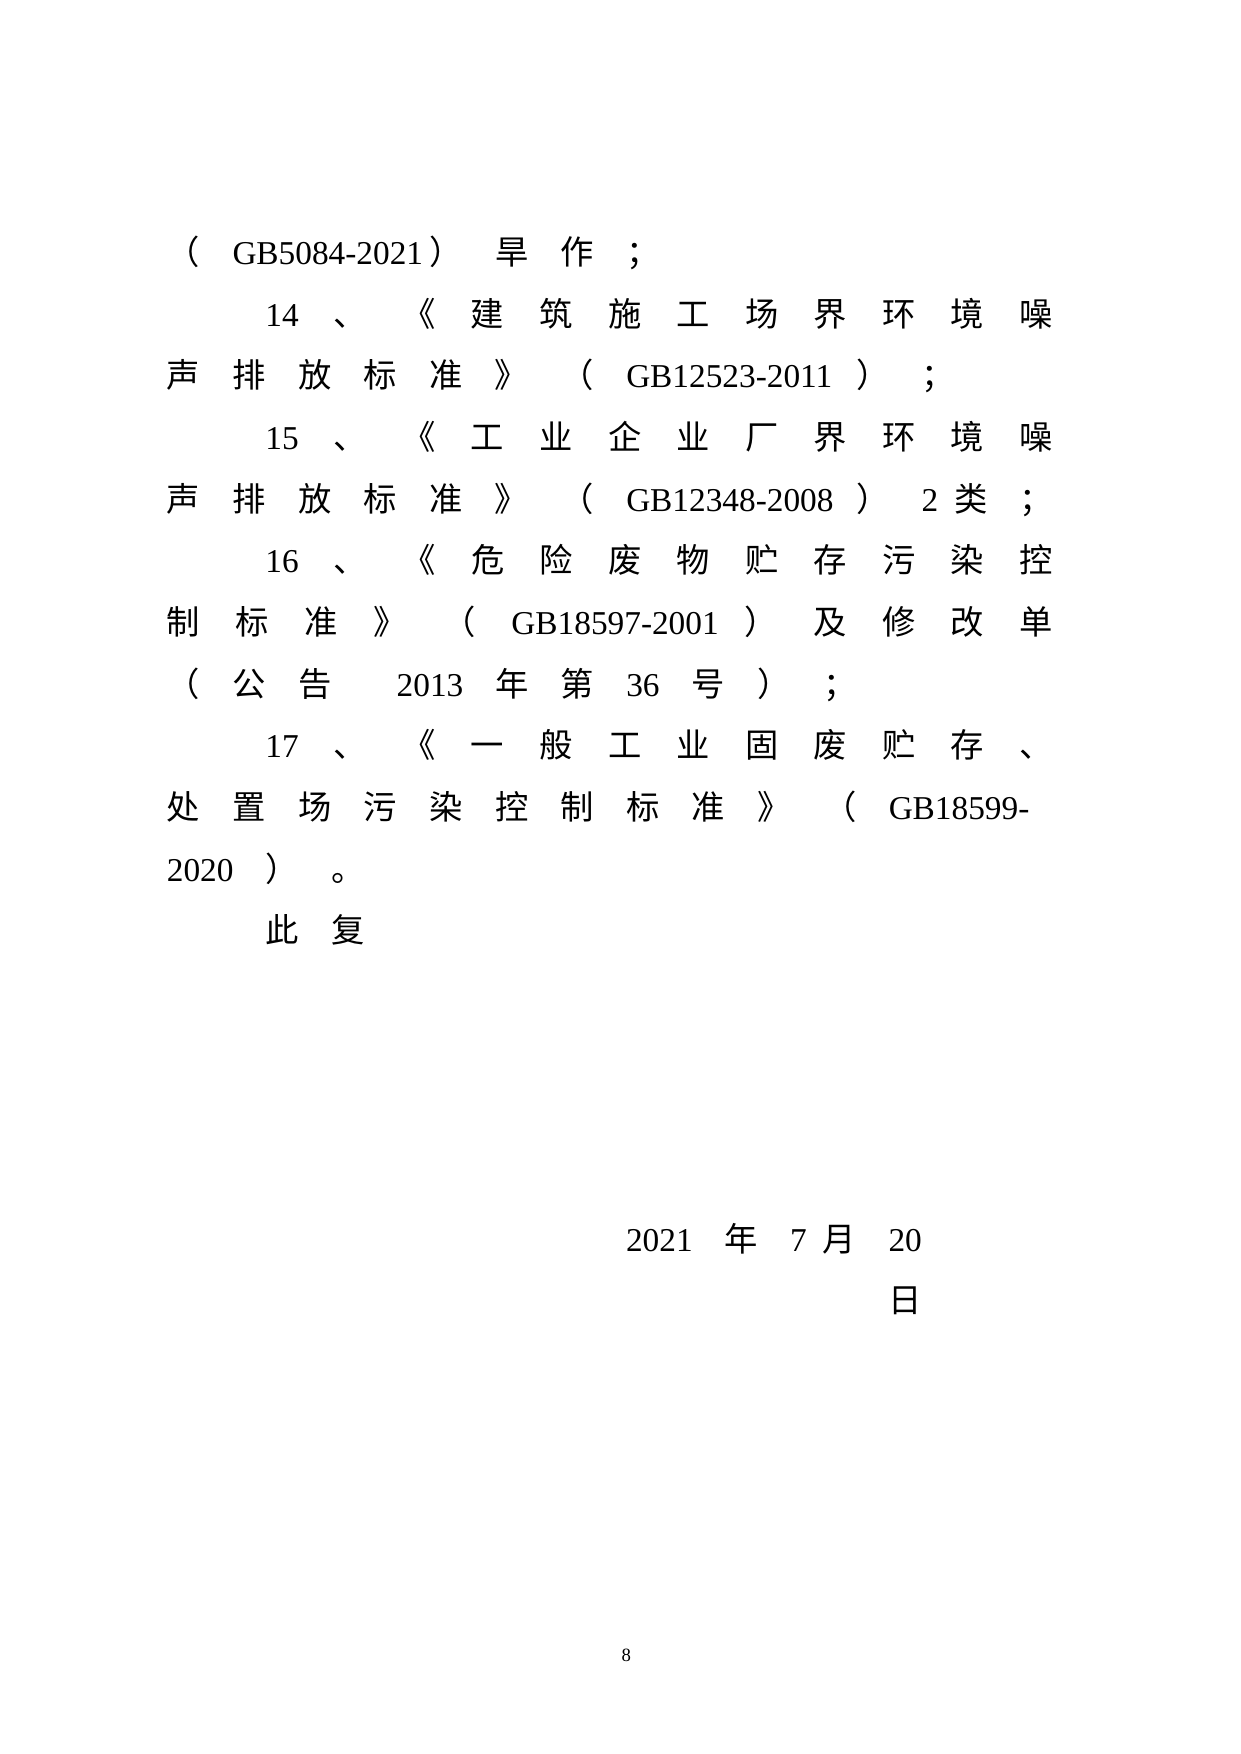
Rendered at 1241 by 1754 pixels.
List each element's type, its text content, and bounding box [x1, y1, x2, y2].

text 2021年7月20日 [167, 1206, 954, 1329]
text 15、《工业企业厂界环境噪声排放标准》（GB12348-2008）2类； [167, 404, 1085, 528]
text 此复 [167, 898, 1085, 959]
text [167, 219, 1085, 281]
text 16、《危险废物贮存污染控制标准》（GB18597-2001）及修改单（公告 2013年第36号）； [167, 528, 1085, 713]
text 14、《建筑施工场界环境噪声排放标准》（GB12523-2011）； [167, 281, 1085, 404]
text 2020）。 [167, 836, 1085, 898]
text 17、《一般工业固废贮存、处置场污染控制标准》（GB18599- [167, 713, 1085, 836]
